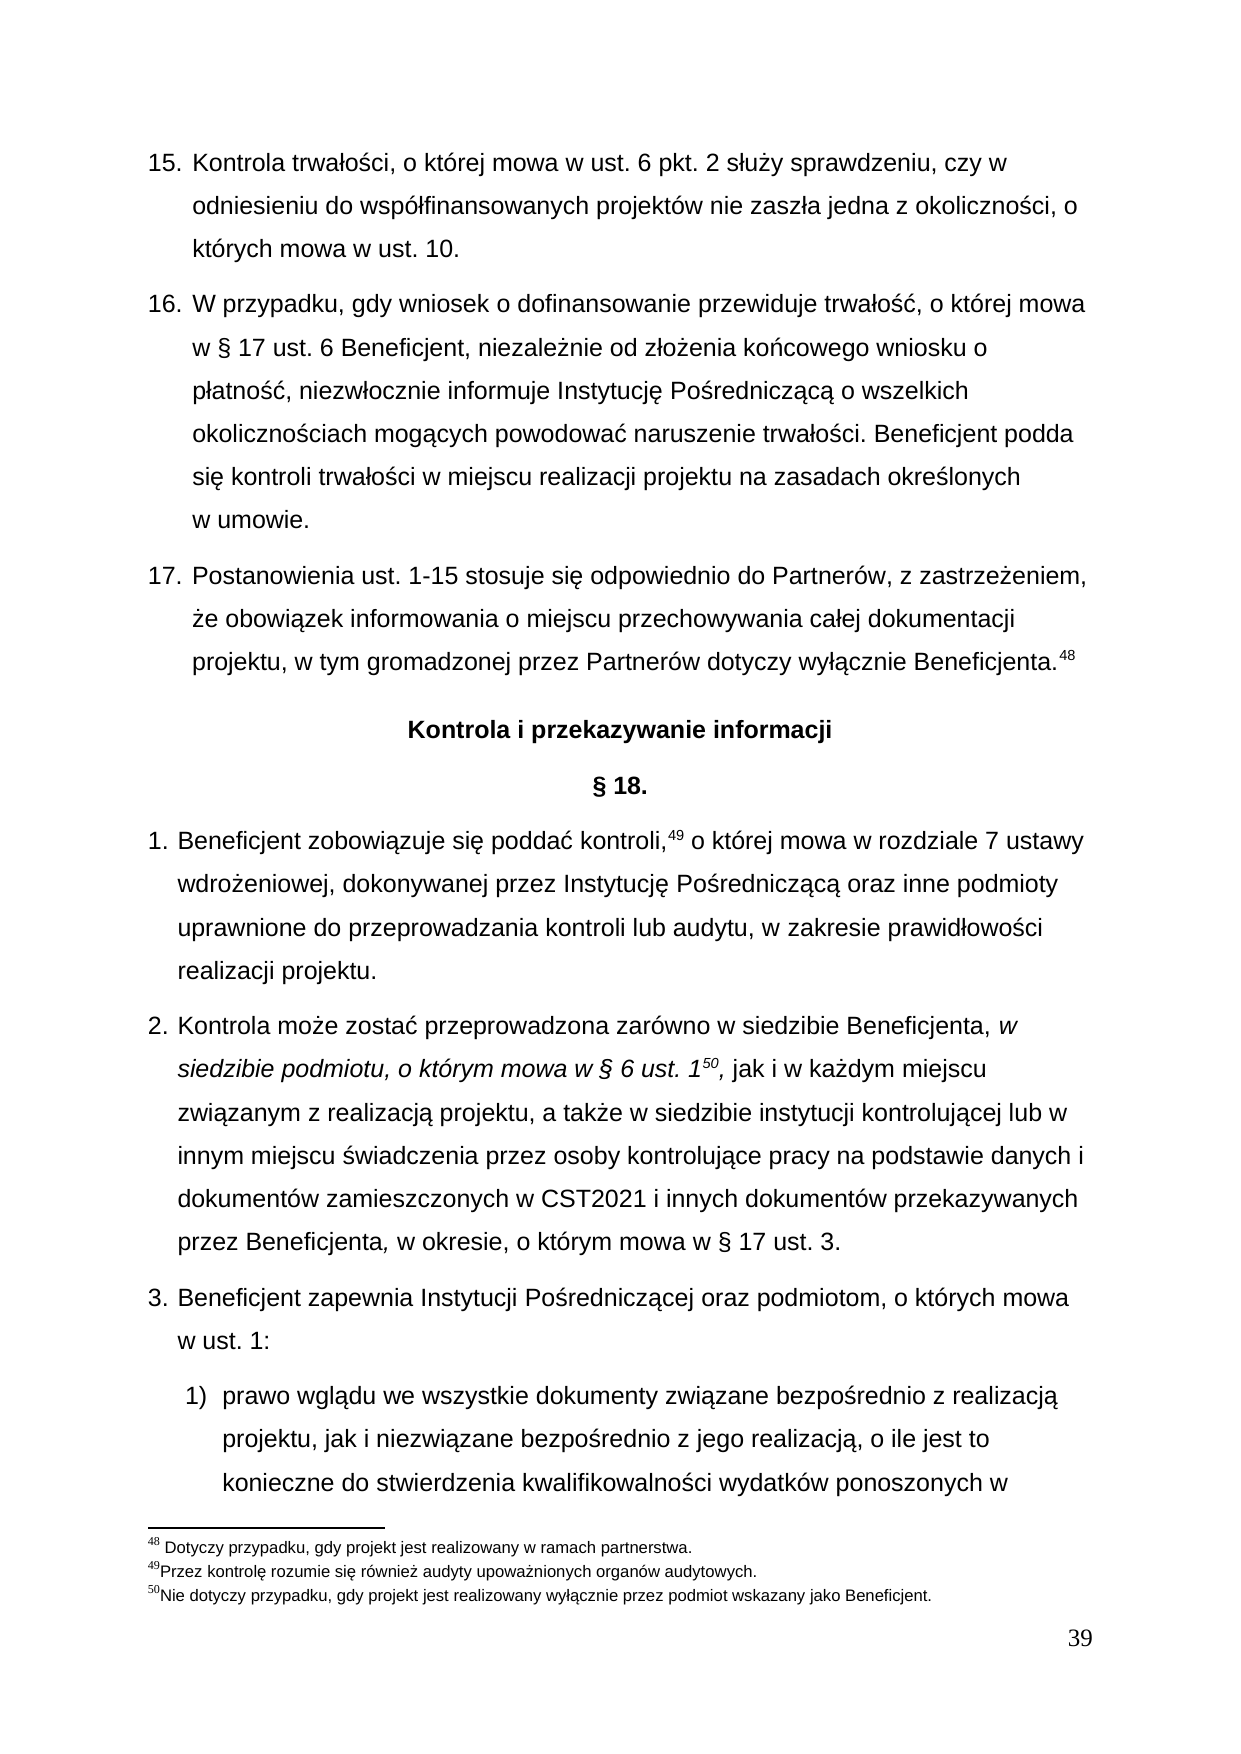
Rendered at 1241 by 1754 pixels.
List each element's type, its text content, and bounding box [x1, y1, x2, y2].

subtitle Kontrola i przekazywanie informacji [148, 715, 1093, 744]
list Beneficjent zobowiązuje się poddać kontroli, o której mowa w rozdziale 7 ustawy wdrożeniowej, dokonywanej przez Instytucję Pośredniczącą oraz inne podmioty uprawnione do przeprowadzania kontroli lub audytu, w zakresie prawidłowości realizacji projektu. [148, 826, 1093, 984]
list Kontrola trwałości, o której mowa w ust. 6 pkt. 2 służy sprawdzeniu, czy w odniesieniu do współfinansowanych projektów nie zaszła jedna z okoliczności, o których mowa w ust. 10. [148, 148, 1093, 263]
list Kontrola może zostać przeprowadzona zarówno w siedzibie Beneficjenta, w siedzibie podmiotu, o którym mowa w § 6 ust. 1, jak i w każdym miejscu związanym z realizacją projektu, a także w siedzibie instytucji kontrolującej lub w innym miejscu świadczenia przez osoby kontrolujące pracy na podstawie danych i dokumentów zamieszczonych w CST2021 i innych dokumentów przekazywanych przez Beneficjenta, w okresie, o którym mowa w § 17 ust. 3. [148, 1011, 1093, 1256]
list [185, 1381, 1093, 1496]
list Postanowienia ust. 1-15 stosuje się odpowiednio do Partnerów, z zastrzeżeniem, że obowiązek informowania o miejscu przechowywania całej dokumentacji projektu, w tym gromadzonej przez Partnerów dotyczy wyłącznie Beneficjenta. [148, 561, 1093, 676]
list Beneficjent zapewnia Instytucji Pośredniczącej oraz podmiotom, o których mowa w ust. 1: [148, 1283, 1093, 1354]
list W przypadku, gdy wniosek o dofinansowanie przewiduje trwałość, o której mowa w § 17 ust. 6 Beneficjent, niezależnie od złożenia końcowego wniosku o płatność, niezwłocznie informuje Instytucję Pośredniczącą o wszelkich okolicznościach mogących powodować naruszenie trwałości. Beneficjent podda się kontroli trwałości w miejscu realizacji projektu na zasadach określonych w umowie. [148, 289, 1093, 534]
text § 18. [148, 771, 1093, 799]
